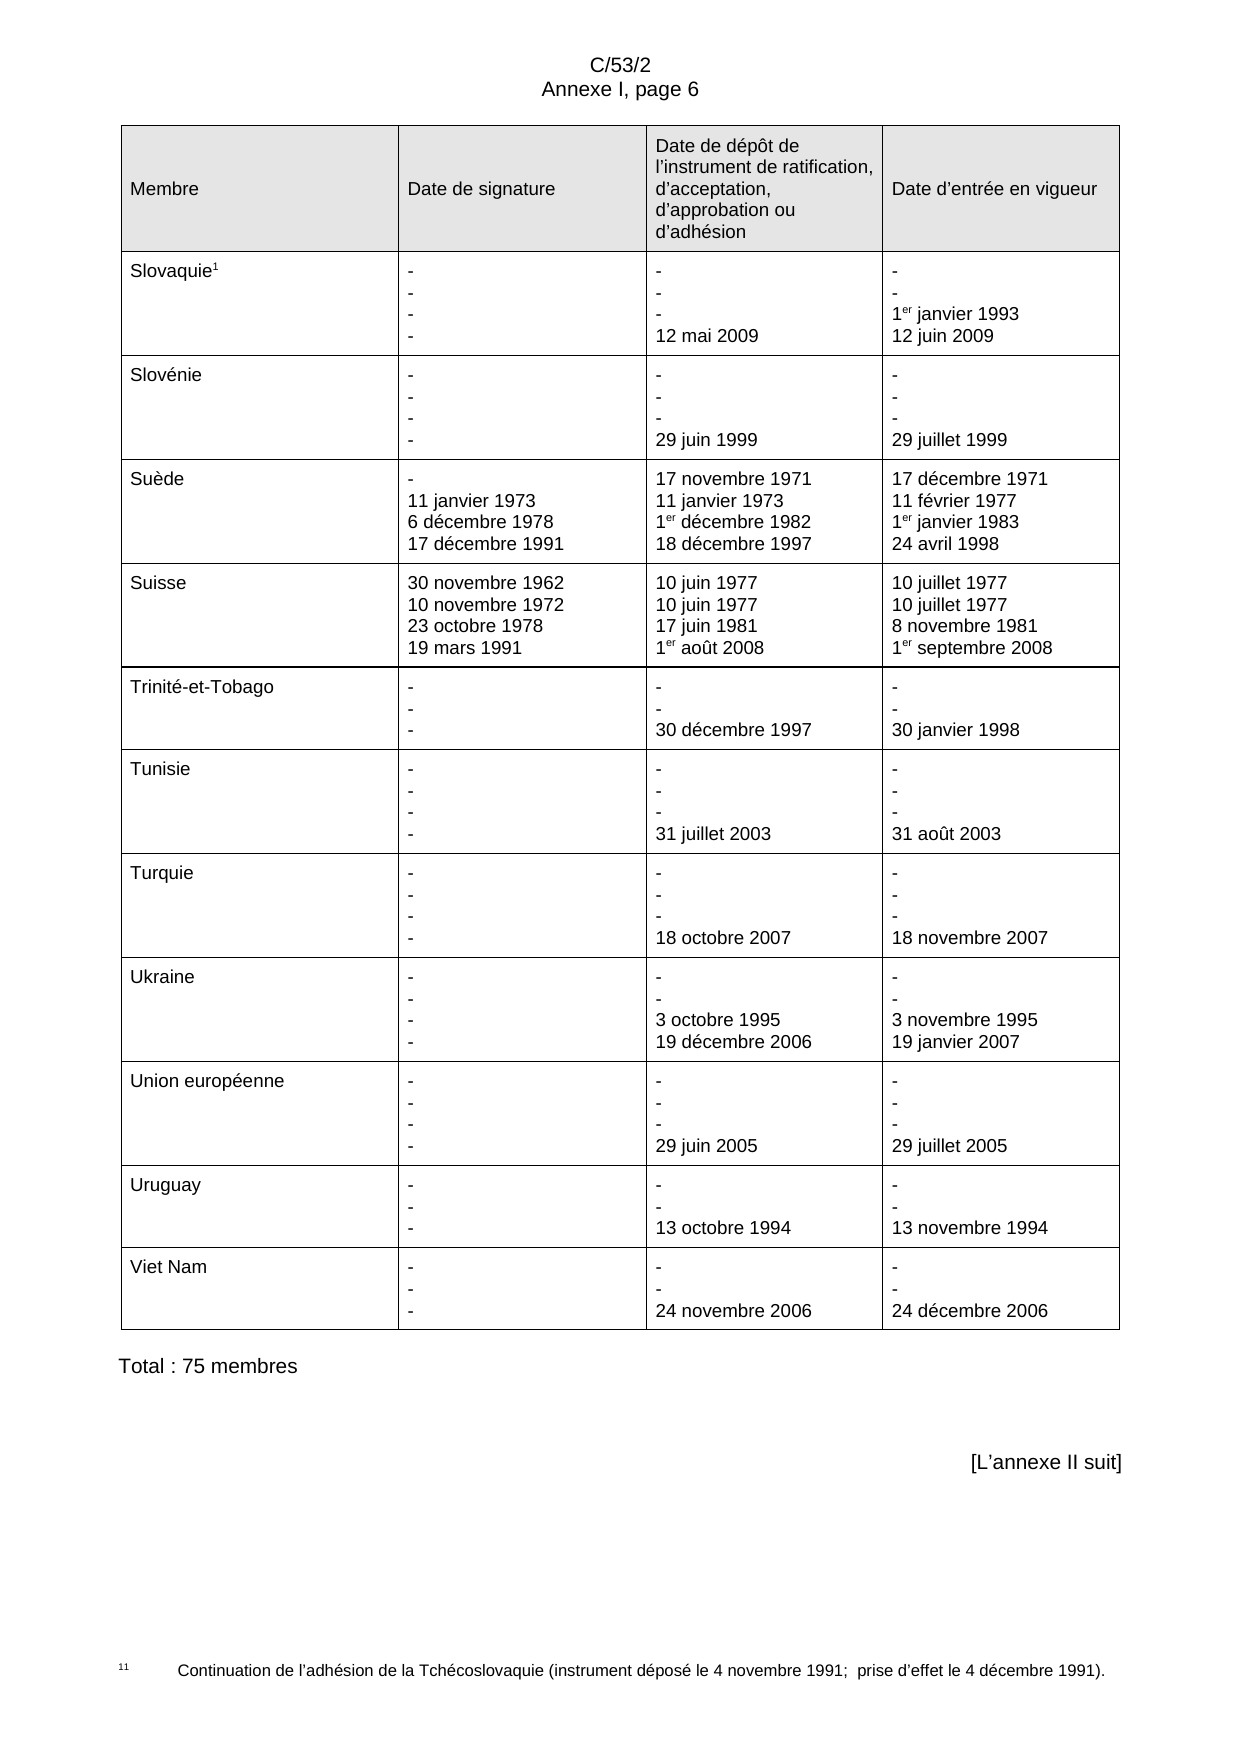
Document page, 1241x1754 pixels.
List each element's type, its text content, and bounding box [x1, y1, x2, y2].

table_cell - 11 janvier 1973 6 décembre 1978 17 décembre 1991 [399, 460, 646, 562]
table_cell Union européenne [122, 1062, 398, 1164]
table_cell Slovaquie1 [122, 252, 398, 354]
table_cell - - - 18 novembre 2007 [883, 854, 1119, 957]
table_cell - - 24 décembre 2006 [883, 1248, 1119, 1329]
table_cell - - - - [399, 356, 646, 458]
table_cell - - - 29 juillet 2005 [883, 1062, 1119, 1164]
table_cell - - - 31 juillet 2003 [647, 750, 882, 853]
table_cell - - 3 octobre 1995 19 décembre 2006 [647, 958, 882, 1061]
table_cell - - 13 novembre 1994 [883, 1166, 1119, 1247]
table_cell Suisse [122, 564, 398, 666]
table_cell - - - 29 juin 1999 [647, 356, 882, 458]
table_cell - - 24 novembre 2006 [647, 1248, 882, 1329]
table_cell 30 novembre 1962 10 novembre 1972 23 octobre 1978 19 mars 1991 [399, 564, 646, 666]
table_cell 10 juin 1977 10 juin 1977 17 juin 1981 1er août 2008 [647, 564, 882, 666]
table_cell - - 1er janvier 1993 12 juin 2009 [883, 252, 1119, 354]
table_cell 17 décembre 1971 11 février 1977 1er janvier 1983 24 avril 1998 [883, 460, 1119, 562]
table_cell Suède [122, 460, 398, 562]
table_header Date d’entrée en vigueur [883, 126, 1119, 251]
table_cell - - - 31 août 2003 [883, 750, 1119, 853]
table_cell Turquie [122, 854, 398, 957]
table_header Date de dépôt de l’instrument de ratification, d’acceptation, d’approbation ou d’adhésion [647, 126, 882, 251]
table_cell - - - 29 juin 2005 [647, 1062, 882, 1164]
table_cell - - 13 octobre 1994 [647, 1166, 882, 1247]
table_cell Ukraine [122, 958, 398, 1061]
table_cell - - - - [399, 854, 646, 957]
table_cell - - - 18 octobre 2007 [647, 854, 882, 957]
table_cell Tunisie [122, 750, 398, 853]
table_header Membre [122, 126, 398, 251]
table_cell Trinité-et-Tobago [122, 668, 398, 749]
table_cell - - - - [399, 1062, 646, 1164]
text Total : 75 membres [118, 1354, 1122, 1378]
table_cell 10 juillet 1977 10 juillet 1977 8 novembre 1981 1er septembre 2008 [883, 564, 1119, 666]
table_cell Uruguay [122, 1166, 398, 1247]
table_cell 17 novembre 1971 11 janvier 1973 1er décembre 1982 18 décembre 1997 [647, 460, 882, 562]
table_cell - - - - [399, 958, 646, 1061]
table_cell - - - [399, 1248, 646, 1329]
table_header Date de signature [399, 126, 646, 251]
table_cell - - - [399, 668, 646, 749]
table_cell - - 3 novembre 1995 19 janvier 2007 [883, 958, 1119, 1061]
table_cell - - - 12 mai 2009 [647, 252, 882, 354]
table_cell Slovénie [122, 356, 398, 458]
table_cell - - - [399, 1166, 646, 1247]
table_cell - - - - [399, 750, 646, 853]
table_cell Viet Nam [122, 1248, 398, 1329]
table_cell - - 30 décembre 1997 [647, 668, 882, 749]
table_cell - - 30 janvier 1998 [883, 668, 1119, 749]
table_cell - - - 29 juillet 1999 [883, 356, 1119, 458]
text [L’annexe II suit] [118, 1450, 1122, 1474]
table_cell - - - - [399, 252, 646, 354]
